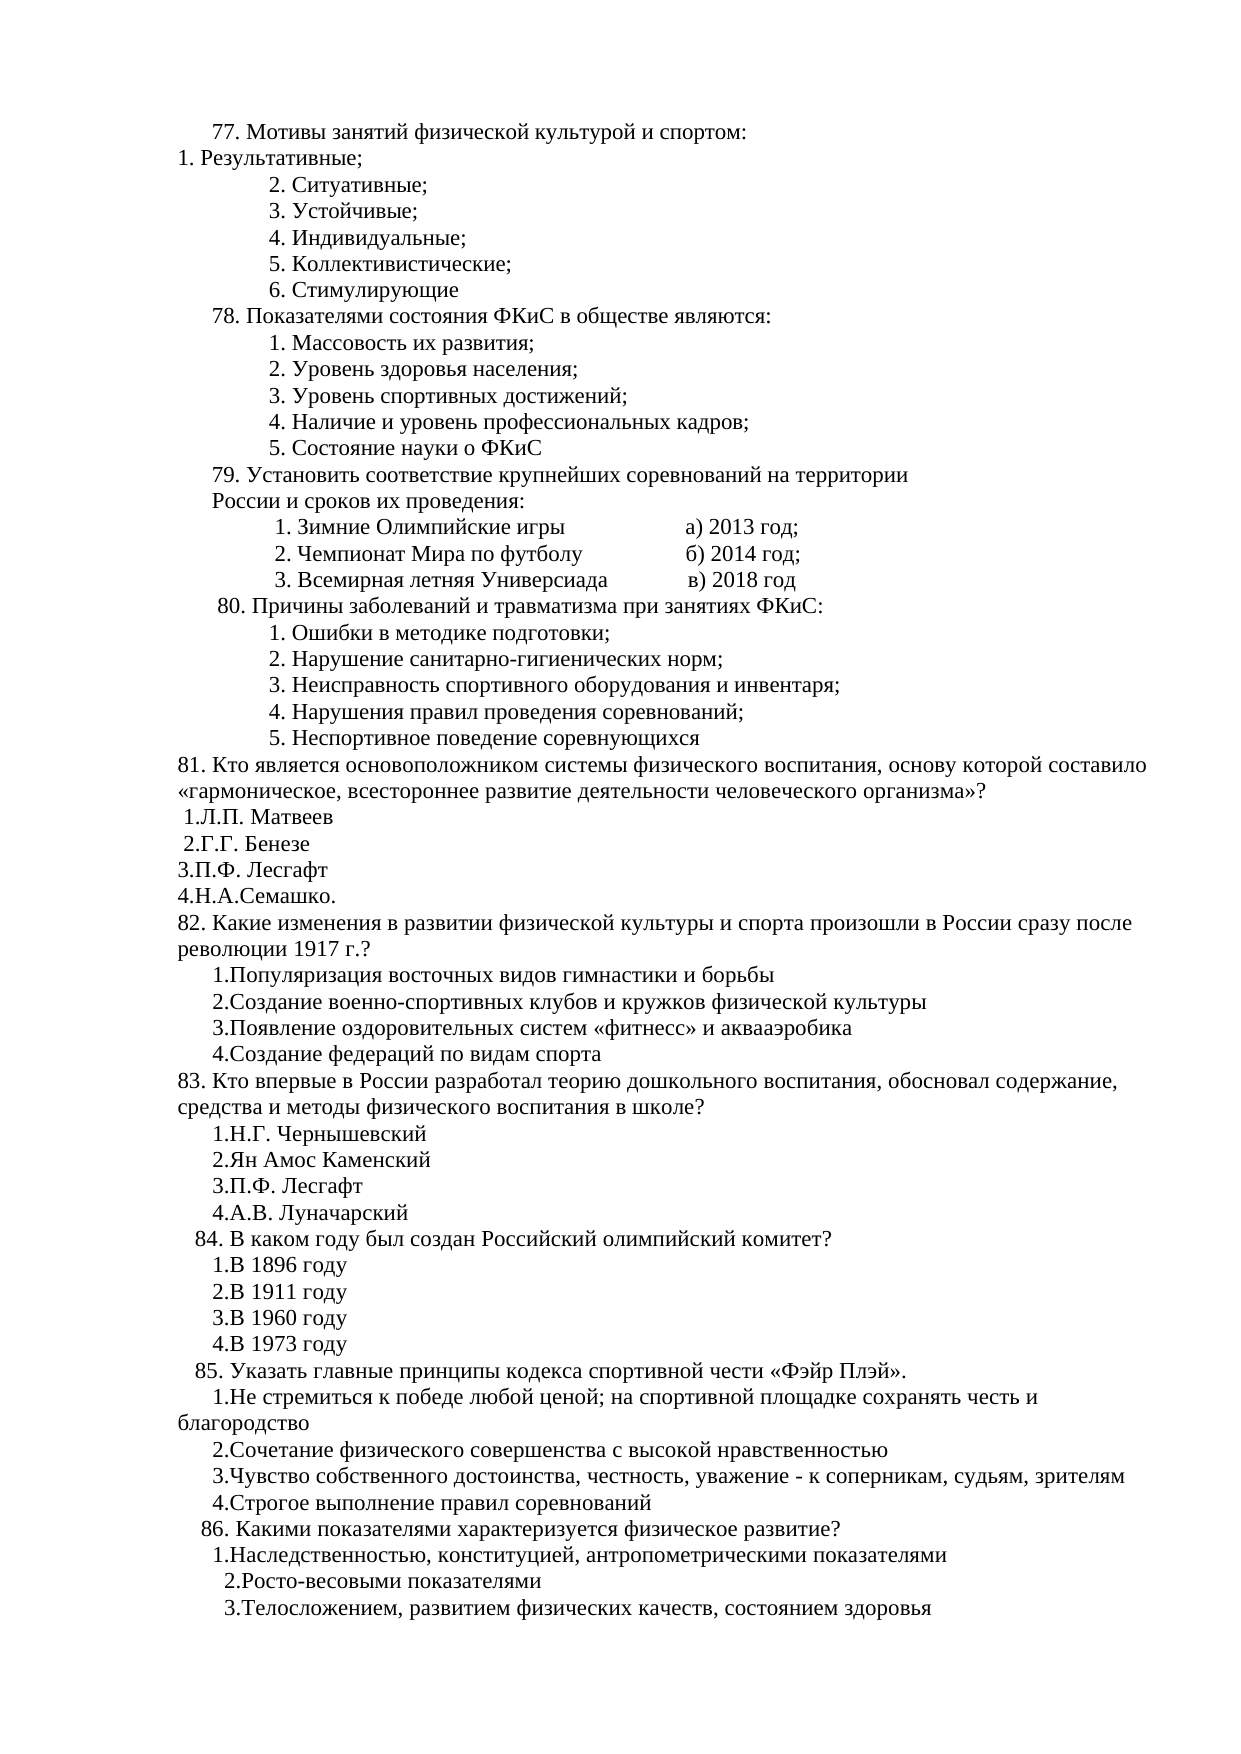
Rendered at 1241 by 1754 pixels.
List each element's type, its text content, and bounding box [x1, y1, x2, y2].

text 2. Чемпионат Мира по футболу б) 2014 год; [177, 540, 1152, 566]
text 85. Указать главные принципы кодекса спортивной чести «Фэйр Плэй». [177, 1357, 1152, 1383]
text 2.В 1911 году [177, 1278, 1152, 1304]
text 4.Строгое выполнение правил соревнований [177, 1488, 1152, 1515]
text 1. Массовость их развития; [177, 329, 1152, 355]
text России и сроков их проведения: [177, 487, 1152, 513]
text 5. Коллективистические; [177, 250, 1152, 276]
text 4. Наличие и уровень профессиональных кадров; [177, 408, 1152, 434]
text 5. Состояние науки о ФКиС [177, 434, 1152, 461]
text 1.Л.П. Матвеев [177, 803, 1152, 830]
text 1.Популяризация восточных видов гимнастики и борьбы [177, 961, 1152, 988]
text 4. Индивидуальные; [177, 223, 1152, 250]
text 5. Неспортивное поведение соревнующихся [177, 724, 1152, 751]
text 4.В 1973 году [177, 1330, 1152, 1357]
text 1.В 1896 году [177, 1251, 1152, 1278]
text 79. Установить соответствие крупнейших соревнований на территории [177, 461, 1152, 487]
text 83. Кто впервые в России разработал теорию дошкольного воспитания, обосновал содержание, средства и методы физического воспитания в школе? [177, 1067, 1152, 1119]
text 4.Создание федераций по видам спорта [177, 1041, 1152, 1067]
text 1. Зимние Олимпийские игры а) 2013 год; [177, 513, 1152, 540]
text 2.Росто-весовыми показателями [177, 1568, 1152, 1594]
text 1.Наследственностью, конституцией, антропометрическими показателями [177, 1541, 1152, 1568]
text 3. Устойчивые; [177, 197, 1152, 223]
text 2. Ситуативные; [177, 171, 1152, 197]
text 4. Нарушения правил проведения соревнований; [177, 698, 1152, 724]
text 1. Результативные; [177, 144, 1152, 171]
text 81. Кто является основоположником системы физического воспитания, основу которой составило «гармоническое, всестороннее развитие деятельности человеческого организма»? [177, 751, 1152, 803]
text 3.П.Ф. Лесгафт [177, 1172, 1152, 1199]
text 2. Нарушение санитарно-гигиенических норм; [177, 645, 1152, 672]
text 1. Ошибки в методике подготовки; [177, 619, 1152, 645]
text 80. Причины заболеваний и травматизма при занятиях ФКиС: [177, 592, 1152, 619]
text 3. Неисправность спортивного оборудования и инвентаря; [177, 672, 1152, 698]
text 2.Создание военно-спортивных клубов и кружков физической культуры [177, 988, 1152, 1014]
text 3. Всемирная летняя Универсиада в) 2018 год [177, 566, 1152, 592]
text 3.П.Ф. Лесгафт [177, 856, 1152, 882]
text 86. Какими показателями характеризуется физическое развитие? [177, 1515, 1152, 1541]
text 6. Стимулирующие [177, 276, 1152, 303]
text 3.Появление оздоровительных систем «фитнесс» и аквааэробика [177, 1014, 1152, 1041]
text 3.Чувство собственного достоинства, честность, уважение - к соперникам, судьям, зрителям [177, 1462, 1152, 1488]
text 3. Уровень спортивных достижений; [177, 382, 1152, 408]
text 2.Ян Амос Каменский [177, 1146, 1152, 1172]
text 2.Г.Г. Бенезе [177, 830, 1152, 856]
text 4.А.В. Луначарский [177, 1199, 1152, 1225]
text 3.В 1960 году [177, 1304, 1152, 1330]
text 78. Показателями состояния ФКиС в обществе являются: [177, 303, 1152, 329]
text 1.Не стремиться к победе любой ценой; на спортивной площадке сохранять честь и благородство [177, 1383, 1152, 1436]
text 2.Сочетание физического совершенства с высокой нравственностью [177, 1436, 1152, 1462]
text 1.Н.Г. Чернышевский [177, 1119, 1152, 1146]
text 77. Мотивы занятий физической культурой и спортом: [177, 118, 1152, 144]
text 84. В каком году был создан Российский олимпийский комитет? [177, 1225, 1152, 1251]
text 82. Какие изменения в развитии физической культуры и спорта произошли в России сразу после революции 1917 г.? [177, 909, 1152, 961]
text 2. Уровень здоровья населения; [177, 355, 1152, 382]
text 3.Телосложением, развитием физических качеств, состоянием здоровья [177, 1594, 1152, 1620]
text 4.Н.А.Семашко. [177, 882, 1152, 909]
